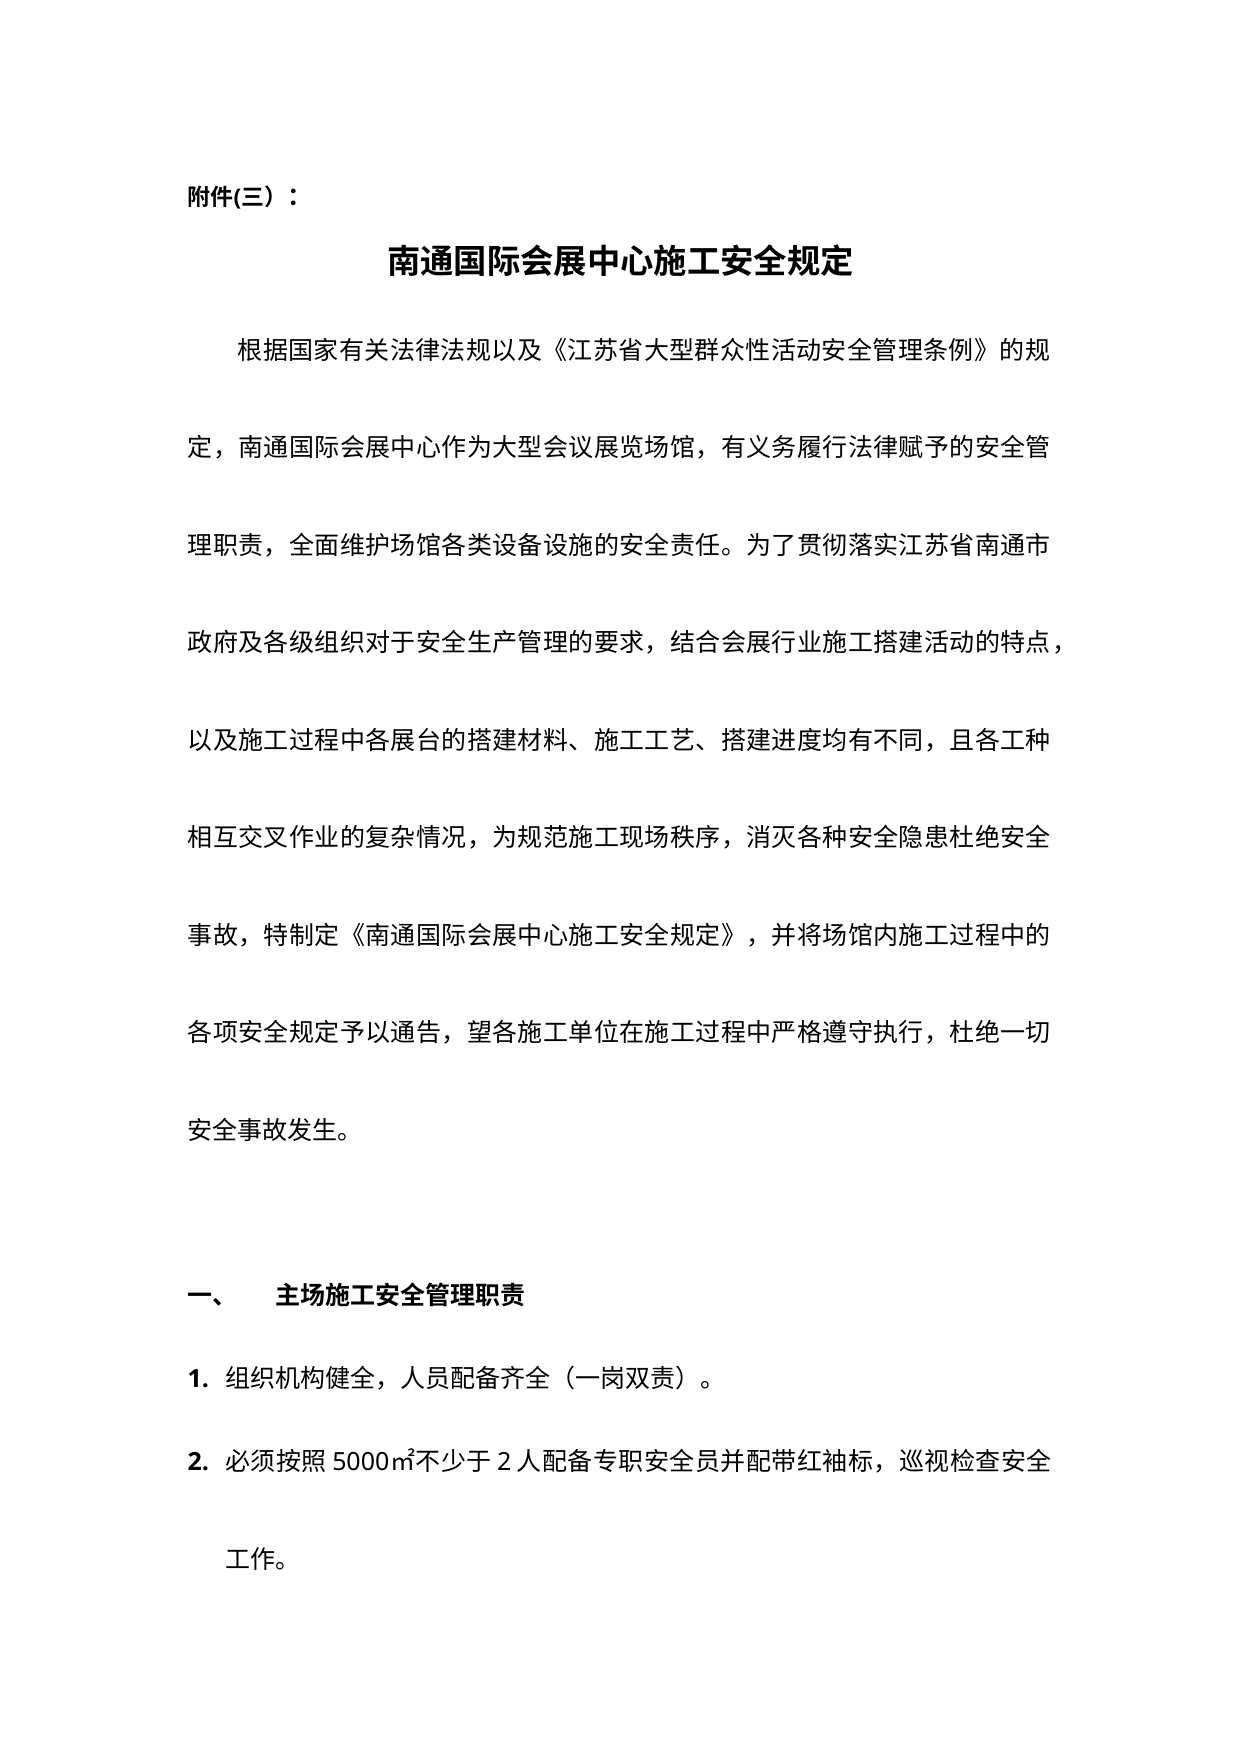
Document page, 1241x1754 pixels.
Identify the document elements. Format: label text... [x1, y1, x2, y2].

list 必须按照5000㎡不少于2人配备专职安全员并配带红袖标，巡视检查安全工作。 [187, 1427, 1053, 1590]
list 组织机构健全，人员配备齐全（一岗双责）。 [187, 1344, 1053, 1409]
list 主场施工安全管理职责 [187, 1261, 1053, 1326]
text 南通国际会展中心施工安全规定 [187, 227, 1053, 292]
text 根据国家有关法律法规以及《江苏省大型群众性活动安全管理条例》的规定，南通国际会展中心作为大型会议展览场馆，有义务履行法律赋予的安全管理职责，全面维护场馆各类设备设施的安全责任。为了贯彻落实江苏省南通市政府及各级组织对于安全生产管理的要求，结合会展行业施工搭建活动的特点，以及施工过程中各展台的搭建材料、施工工艺、搭建进度均有不同，且各工种相互交叉作业的复杂情况，为规范施工现场秩序，消灭各种安全隐患杜绝安全事故，特制定《南通国际会展中心施工安全规定》，并将场馆内施工过程中的各项安全规定予以通告，望各施工单位在施工过程中严格遵守执行，杜绝一切安全事故发生。 [187, 316, 1053, 1161]
text 附件(三）： [187, 162, 1053, 227]
